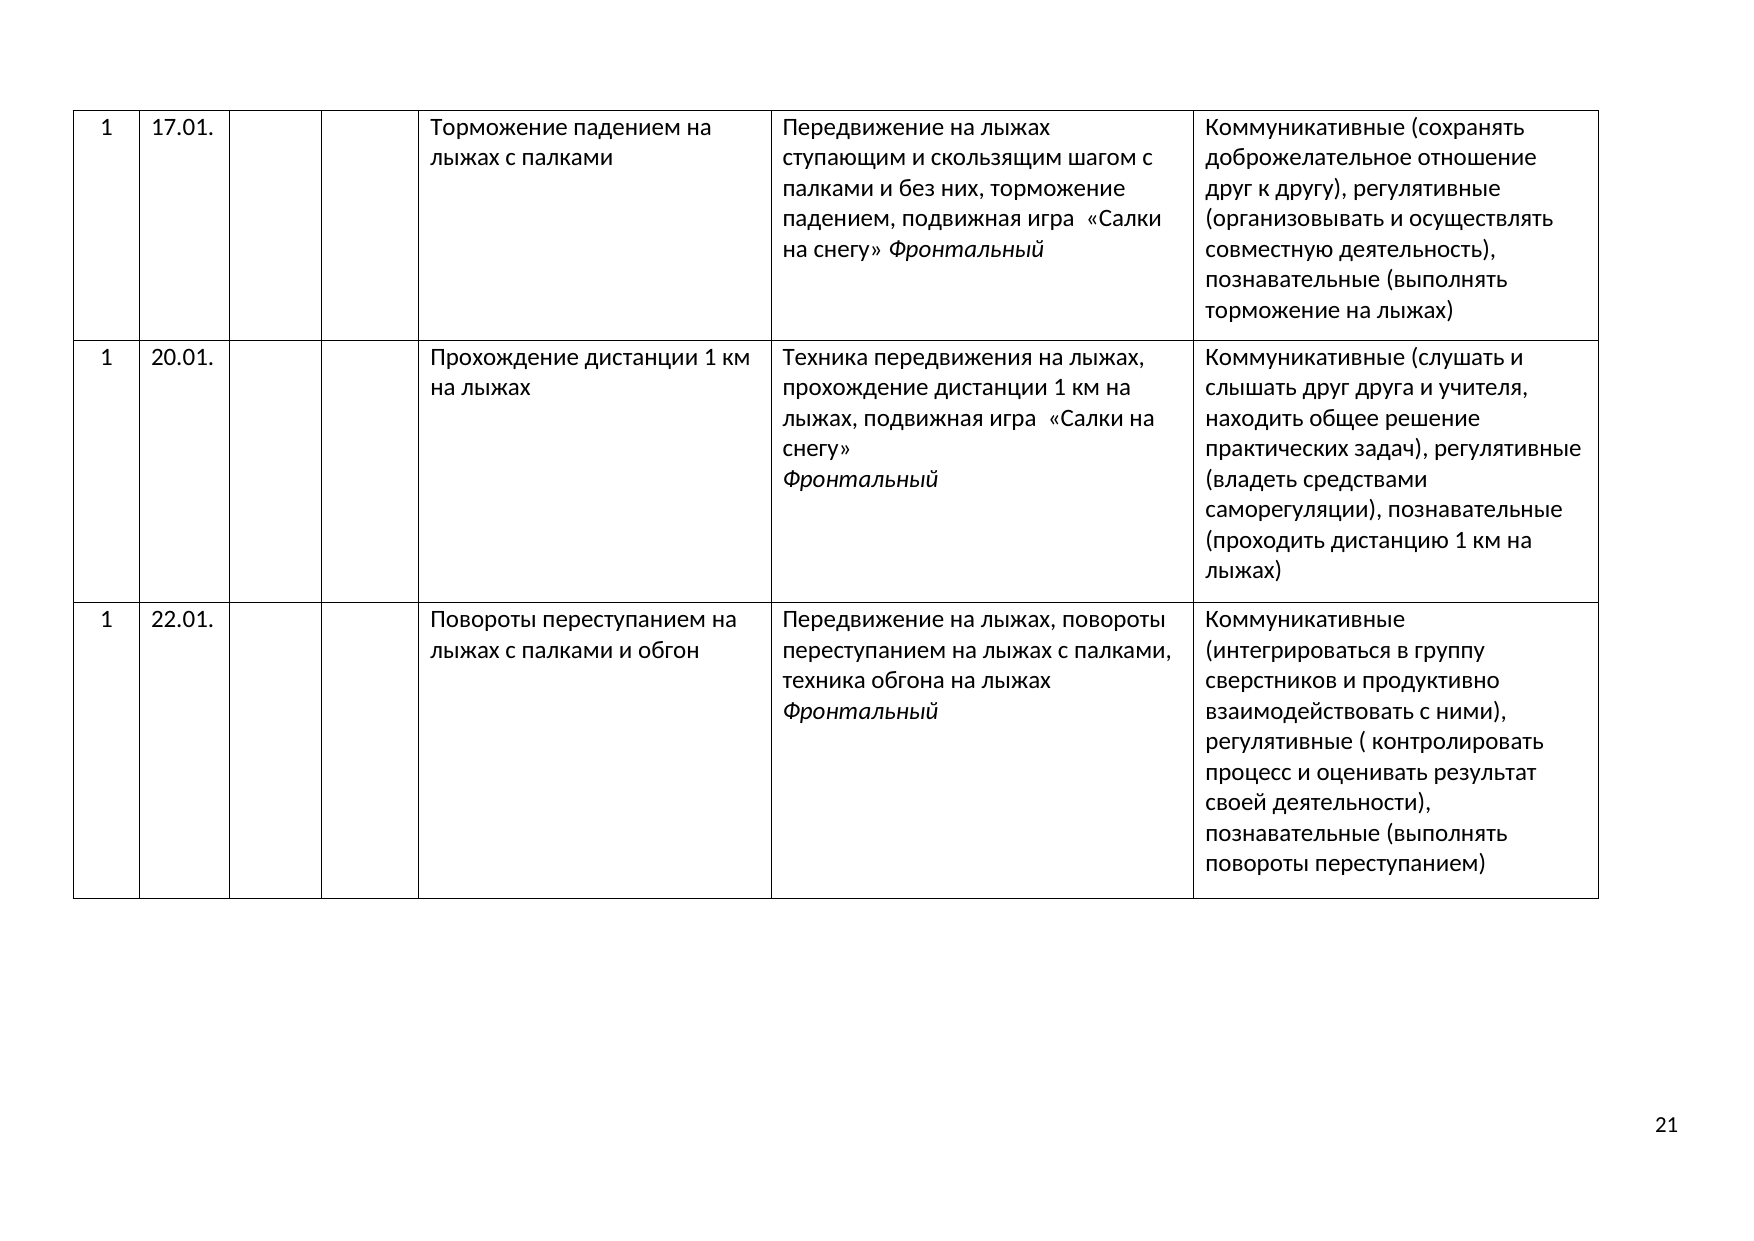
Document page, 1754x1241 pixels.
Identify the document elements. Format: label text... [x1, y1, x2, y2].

table_cell Коммуникативные (слушать и слышать друг друга и учителя, находить общее решение практических задач), регулятивные (владеть средствами саморегуляции), познавательные (проходить дистанцию 1 км на лыжах) [1194, 341, 1598, 602]
table_cell Повороты переступанием на лыжах с палками и обгон [419, 603, 771, 897]
table_header Коммуникативные (сохранять доброжелательное отношение друг к другу), регулятивные (организовывать и осуществлять совместную деятельность), познавательные (выполнять торможение на лыжах) [1194, 111, 1598, 340]
table_cell 1 [74, 341, 139, 602]
table_cell [322, 341, 418, 602]
table_header Торможение падением на лыжах с палками [419, 111, 771, 340]
table_header Передвижение на лыжах ступающим и скользящим шагом с палками и без них, торможение падением, подвижная игра «Салки на снегу» Фронтальный [772, 111, 1193, 340]
table_cell 1 [74, 603, 139, 897]
table_cell Передвижение на лыжах, повороты переступанием на лыжах с палками, техника обгона на лыжах Фронтальный [772, 603, 1193, 897]
table_header 17.01. [140, 111, 229, 340]
table_header 1 [74, 111, 139, 340]
table_cell [230, 341, 321, 602]
table_cell 20.01. [140, 341, 229, 602]
table_cell [230, 603, 321, 897]
table_cell [322, 603, 418, 897]
table_header [230, 111, 321, 340]
table_cell Коммуникативные (интегрироваться в группу сверстников и продуктивно взаимодействовать с ними), регулятивные ( контролировать процесс и оценивать результат своей деятельности), познавательные (выполнять повороты переступанием) [1194, 603, 1598, 897]
table_cell 22.01. [140, 603, 229, 897]
table_cell Прохождение дистанции 1 км на лыжах [419, 341, 771, 602]
table_cell Техника передвижения на лыжах, прохождение дистанции 1 км на лыжах, подвижная игра «Салки на снегу» Фронтальный [772, 341, 1193, 602]
table_header [322, 111, 418, 340]
